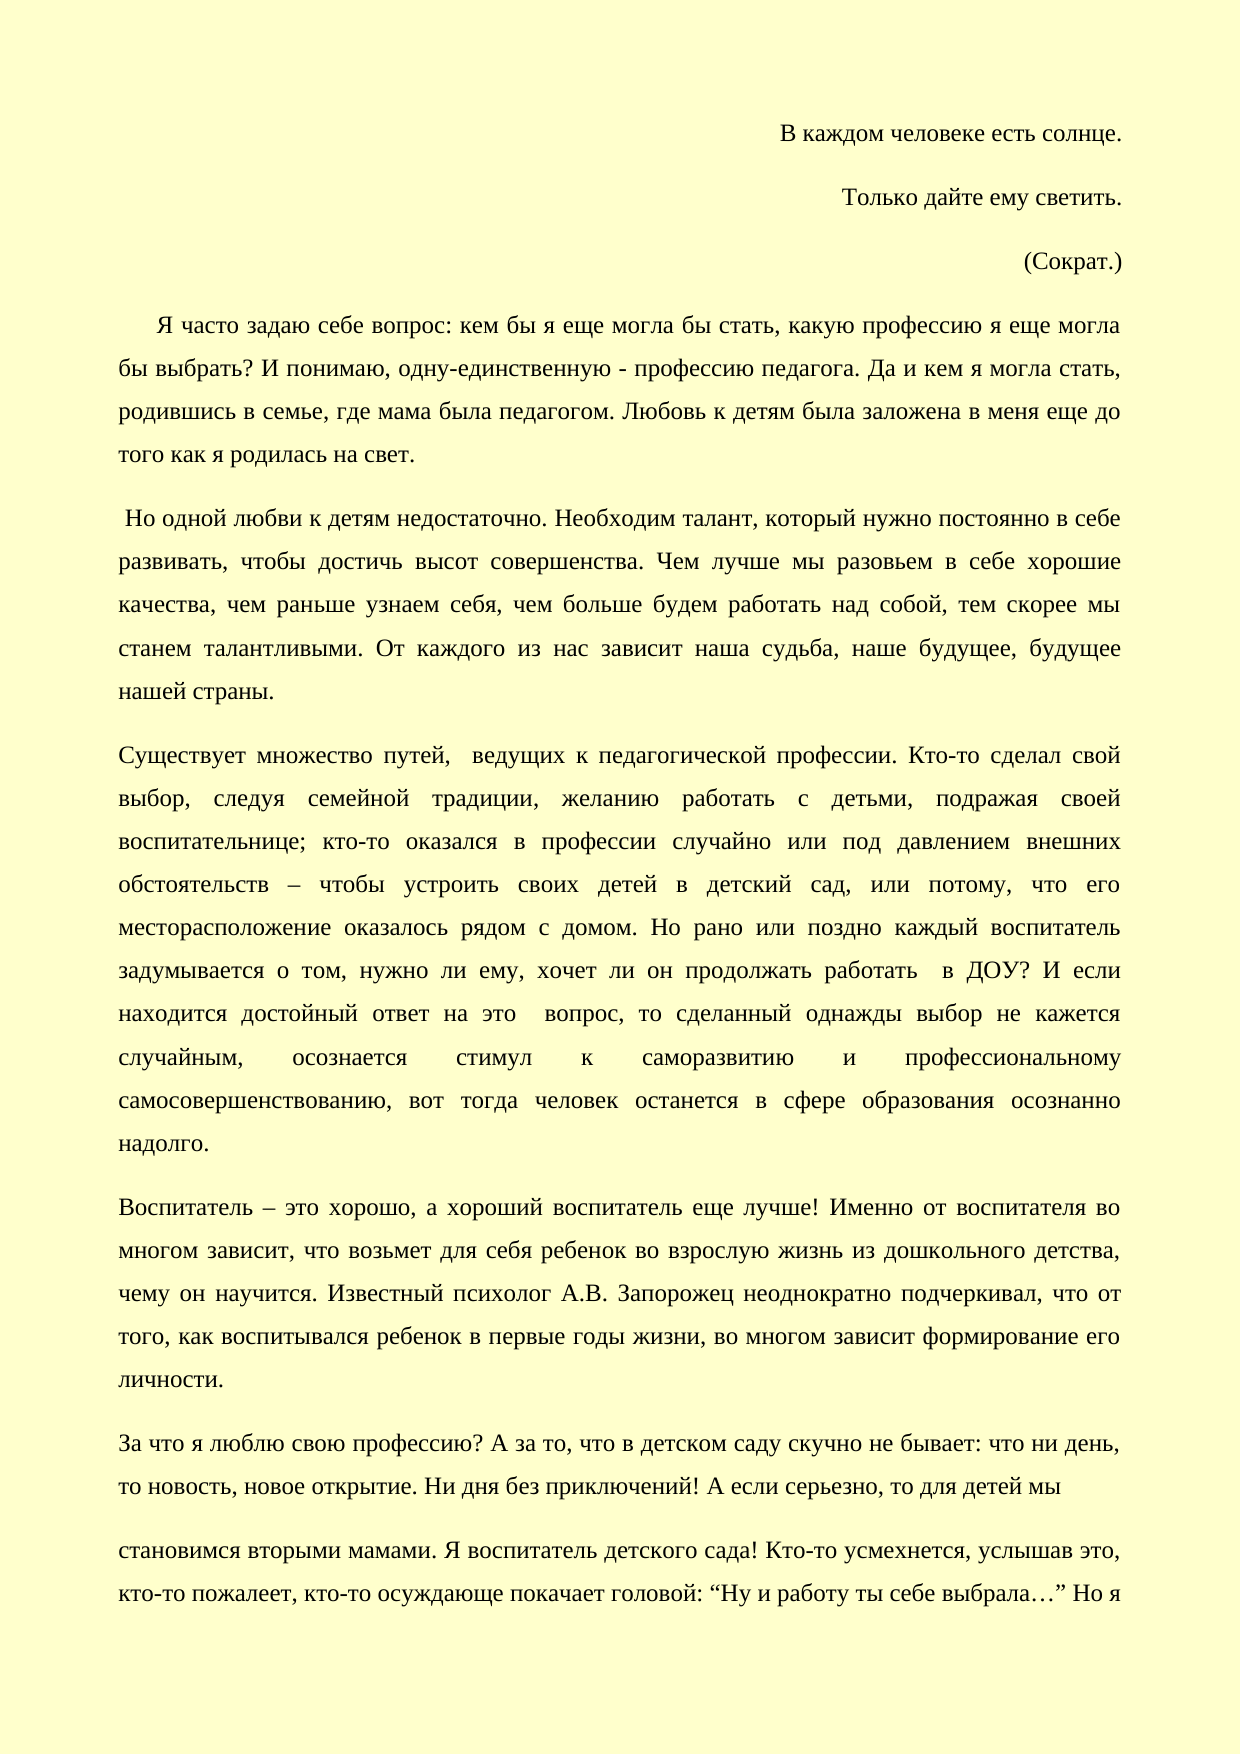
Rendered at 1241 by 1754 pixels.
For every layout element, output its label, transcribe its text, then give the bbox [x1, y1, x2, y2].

text (Сократ.) [118, 246, 1122, 275]
text Только дайте ему светить. [118, 182, 1122, 211]
text Но одной любви к детям недостаточно. Необходим талант, который нужно постоянно в себе развивать, чтобы достичь высот совершенства. Чем лучше мы разовьем в себе хорошие качества, чем раньше узнаем себя, чем больше будем работать над собой, тем скорее мы станем талантливыми. От каждого из нас зависит наша судьба, наше будущее, будущее нашей страны. [118, 503, 1122, 704]
text Существует множество путей, ведущих к педагогической профессии. Кто-то сделал свой выбор, следуя семейной традиции, желанию работать с детьми, подражая своей воспитательнице; кто-то оказался в профессии случайно или под давлением внешних обстоятельств – чтобы устроить своих детей в детский сад, или потому, что его месторасположение оказалось рядом с домом. Но рано или поздно каждый воспитатель задумывается о том, нужно ли ему, хочет ли он продолжать работать в ДОУ? И если находится достойный ответ на это вопрос, то сделанный однажды выбор не кажется случайным, осознается стимул к саморазвитию и профессиональному самосовершенствованию, вот тогда человек останется в сфере образования осознанно надолго. [118, 740, 1122, 1157]
text В каждом человеке есть солнце. [118, 118, 1122, 147]
text За что я люблю свою профессию? А за то, что в детском саду скучно не бывает: что ни день, то новость, новое открытие. Ни дня без приключений! А если серьезно, то для детей мы [118, 1428, 1122, 1500]
text Воспитатель – это хорошо, а хороший воспитатель еще лучше! Именно от воспитателя во многом зависит, что возьмет для себя ребенок во взрослую жизнь из дошкольного детства, чему он научится. Известный психолог А.В. Запорожец неоднократно подчеркивал, что от того, как воспитывался ребенок в первые годы жизни, во многом зависит формирование его личности. [118, 1192, 1122, 1393]
text Я часто задаю себе вопрос: кем бы я еще могла бы стать, какую профессию я еще могла бы выбрать? И понимаю, одну-единственную - профессию педагога. Да и кем я могла стать, родившись в семье, где мама была педагогом. Любовь к детям была заложена в меня еще до того как я родилась на свет. [118, 310, 1122, 468]
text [118, 1535, 1122, 1607]
